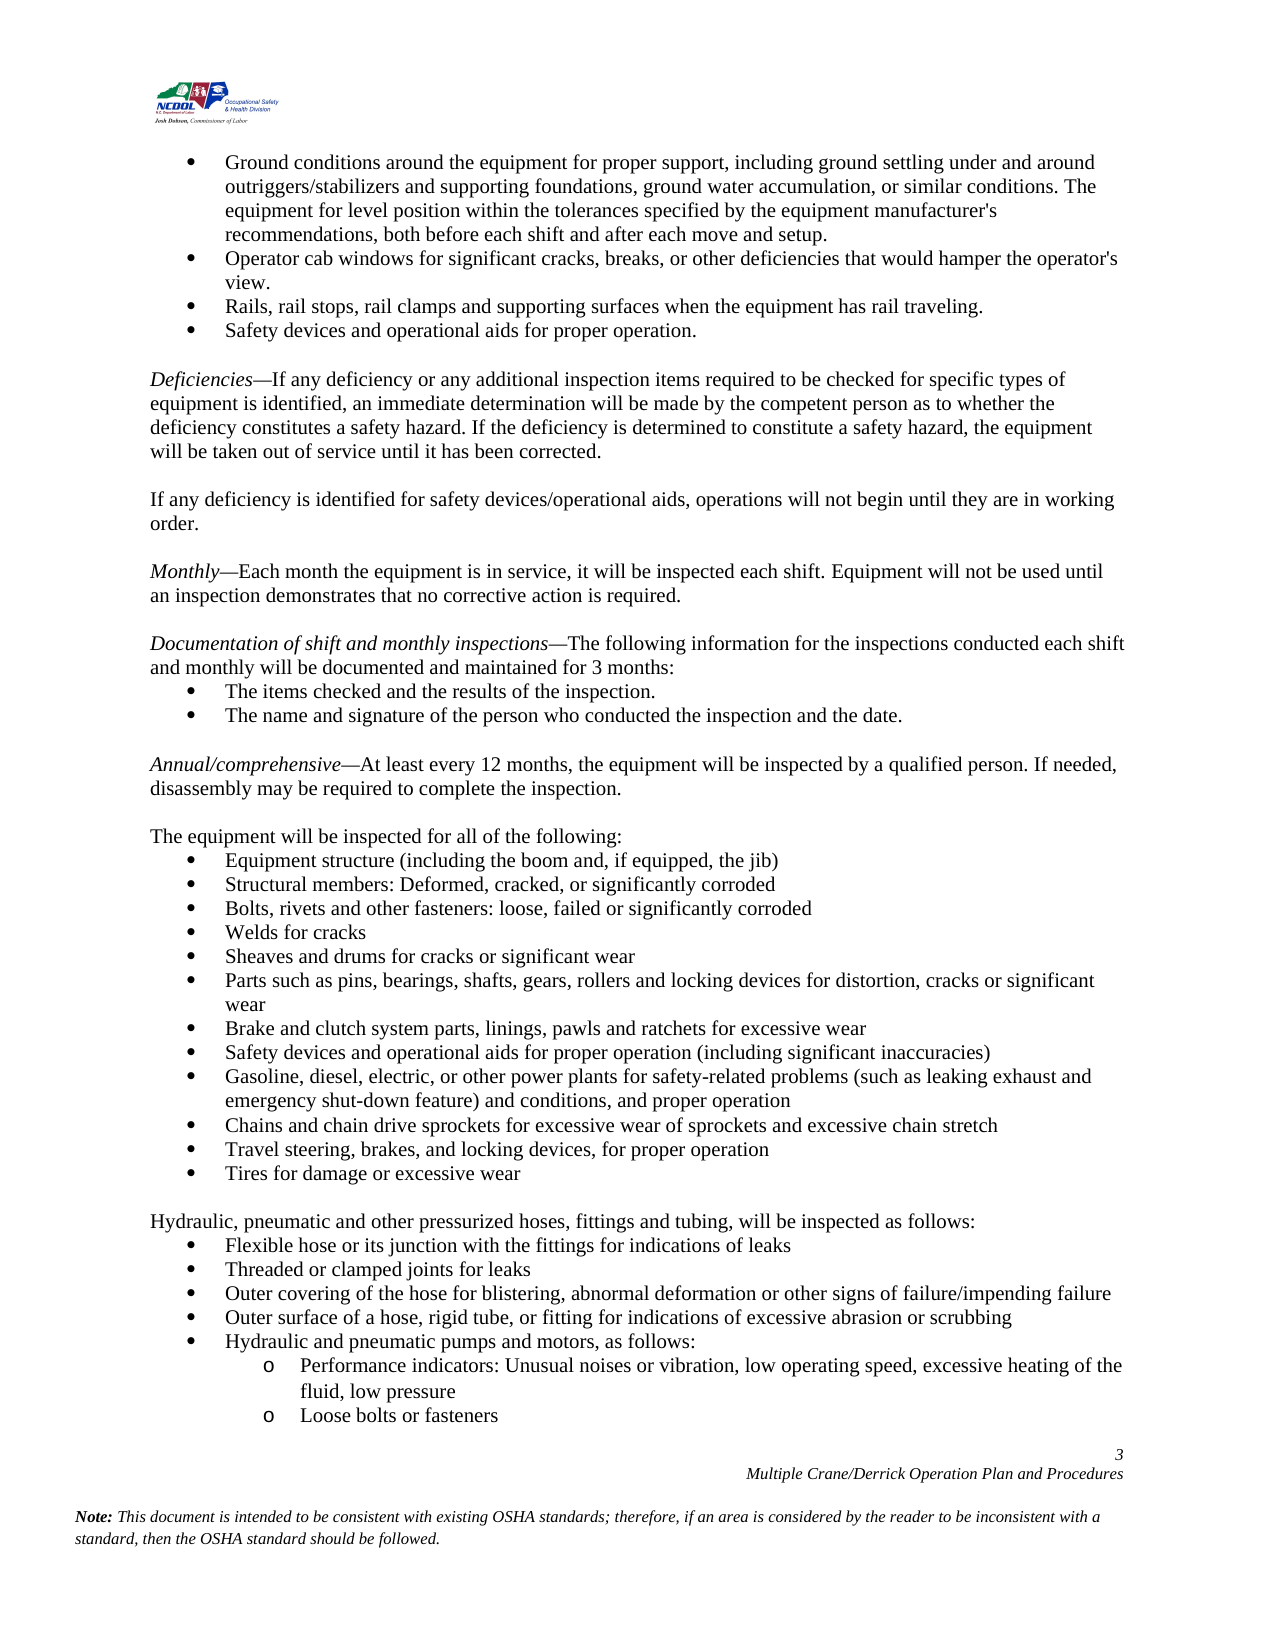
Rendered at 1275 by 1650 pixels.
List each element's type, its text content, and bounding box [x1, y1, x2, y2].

text Documentation of shift and monthly inspections—The following information for the inspections conducted each shift and monthly will be documented and maintained for 3 months: [150, 631, 1125, 679]
list Travel steering, brakes, and locking devices, for proper operation [187, 1137, 1125, 1161]
list Tires for damage or excessive wear [187, 1161, 1125, 1185]
list Threaded or clamped joints for leaks [187, 1257, 1125, 1281]
list The items checked and the results of the inspection. [187, 679, 1125, 703]
text Deficiencies—If any deficiency or any additional inspection items required to be checked for specific types of equipment is identified, an immediate determination will be made by the competent person as to whether the deficiency constitutes a safety hazard. If the deficiency is determined to constitute a safety hazard, the equipment will be taken out of service until it has been corrected. [150, 367, 1125, 463]
text Monthly—Each month the equipment is in service, it will be inspected each shift. Equipment will not be used until an inspection demonstrates that no corrective action is required. [150, 559, 1125, 607]
list Hydraulic and pneumatic pumps and motors, as follows: [187, 1329, 1125, 1353]
list Outer surface of a hose, rigid tube, or fitting for indications of excessive abrasion or scrubbing [187, 1305, 1125, 1329]
list Brake and clutch system parts, linings, pawls and ratchets for excessive wear [187, 1016, 1125, 1040]
list Ground conditions around the equipment for proper support, including ground settling under and around outriggers/stabilizers and supporting foundations, ground water accumulation, or similar conditions. The equipment for level position within the tolerances specified by the equipment manufacturer's recommendations, both before each shift and after each move and setup. [187, 150, 1125, 246]
list Loose bolts or fasteners [262, 1403, 1125, 1429]
text If any deficiency is identified for safety devices/operational aids, operations will not begin until they are in working order. [150, 487, 1125, 535]
text Annual/comprehensive—At least every 12 months, the equipment will be inspected by a qualified person. If needed, disassembly may be required to complete the inspection. [150, 752, 1125, 800]
list Gasoline, diesel, electric, or other power plants for safety-related problems (such as leaking exhaust and emergency shut-down feature) and conditions, and proper operation [187, 1064, 1125, 1112]
list Equipment structure (including the boom and, if equipped, the jib) [187, 848, 1125, 872]
list Flexible hose or its junction with the fittings for indications of leaks [187, 1233, 1125, 1257]
list Welds for cracks [187, 920, 1125, 944]
list Parts such as pins, bearings, shafts, gears, rollers and locking devices for distortion, cracks or significant wear [187, 968, 1125, 1016]
list Chains and chain drive sprockets for excessive wear of sprockets and excessive chain stretch [187, 1112, 1125, 1137]
list Sheaves and drums for cracks or significant wear [187, 944, 1125, 968]
list The name and signature of the person who conducted the inspection and the date. [187, 703, 1125, 727]
list Rails, rail stops, rail clamps and supporting surfaces when the equipment has rail traveling. [187, 294, 1125, 318]
picture [150, 75, 283, 136]
list Outer covering of the hose for blistering, abnormal deformation or other signs of failure/impending failure [187, 1281, 1125, 1305]
list Structural members: Deformed, cracked, or significantly corroded [187, 872, 1125, 896]
list Safety devices and operational aids for proper operation. [187, 318, 1125, 342]
text The equipment will be inspected for all of the following: [150, 824, 1125, 848]
list Safety devices and operational aids for proper operation (including significant inaccuracies) [187, 1040, 1125, 1064]
list Operator cab windows for significant cracks, breaks, or other deficiencies that would hamper the operator's view. [187, 246, 1125, 294]
list Performance indicators: Unusual noises or vibration, low operating speed, excessive heating of the fluid, low pressure [262, 1353, 1125, 1403]
text Hydraulic, pneumatic and other pressurized hoses, fittings and tubing, will be inspected as follows: [150, 1209, 1125, 1233]
list Bolts, rivets and other fasteners: loose, failed or significantly corroded [187, 896, 1125, 920]
